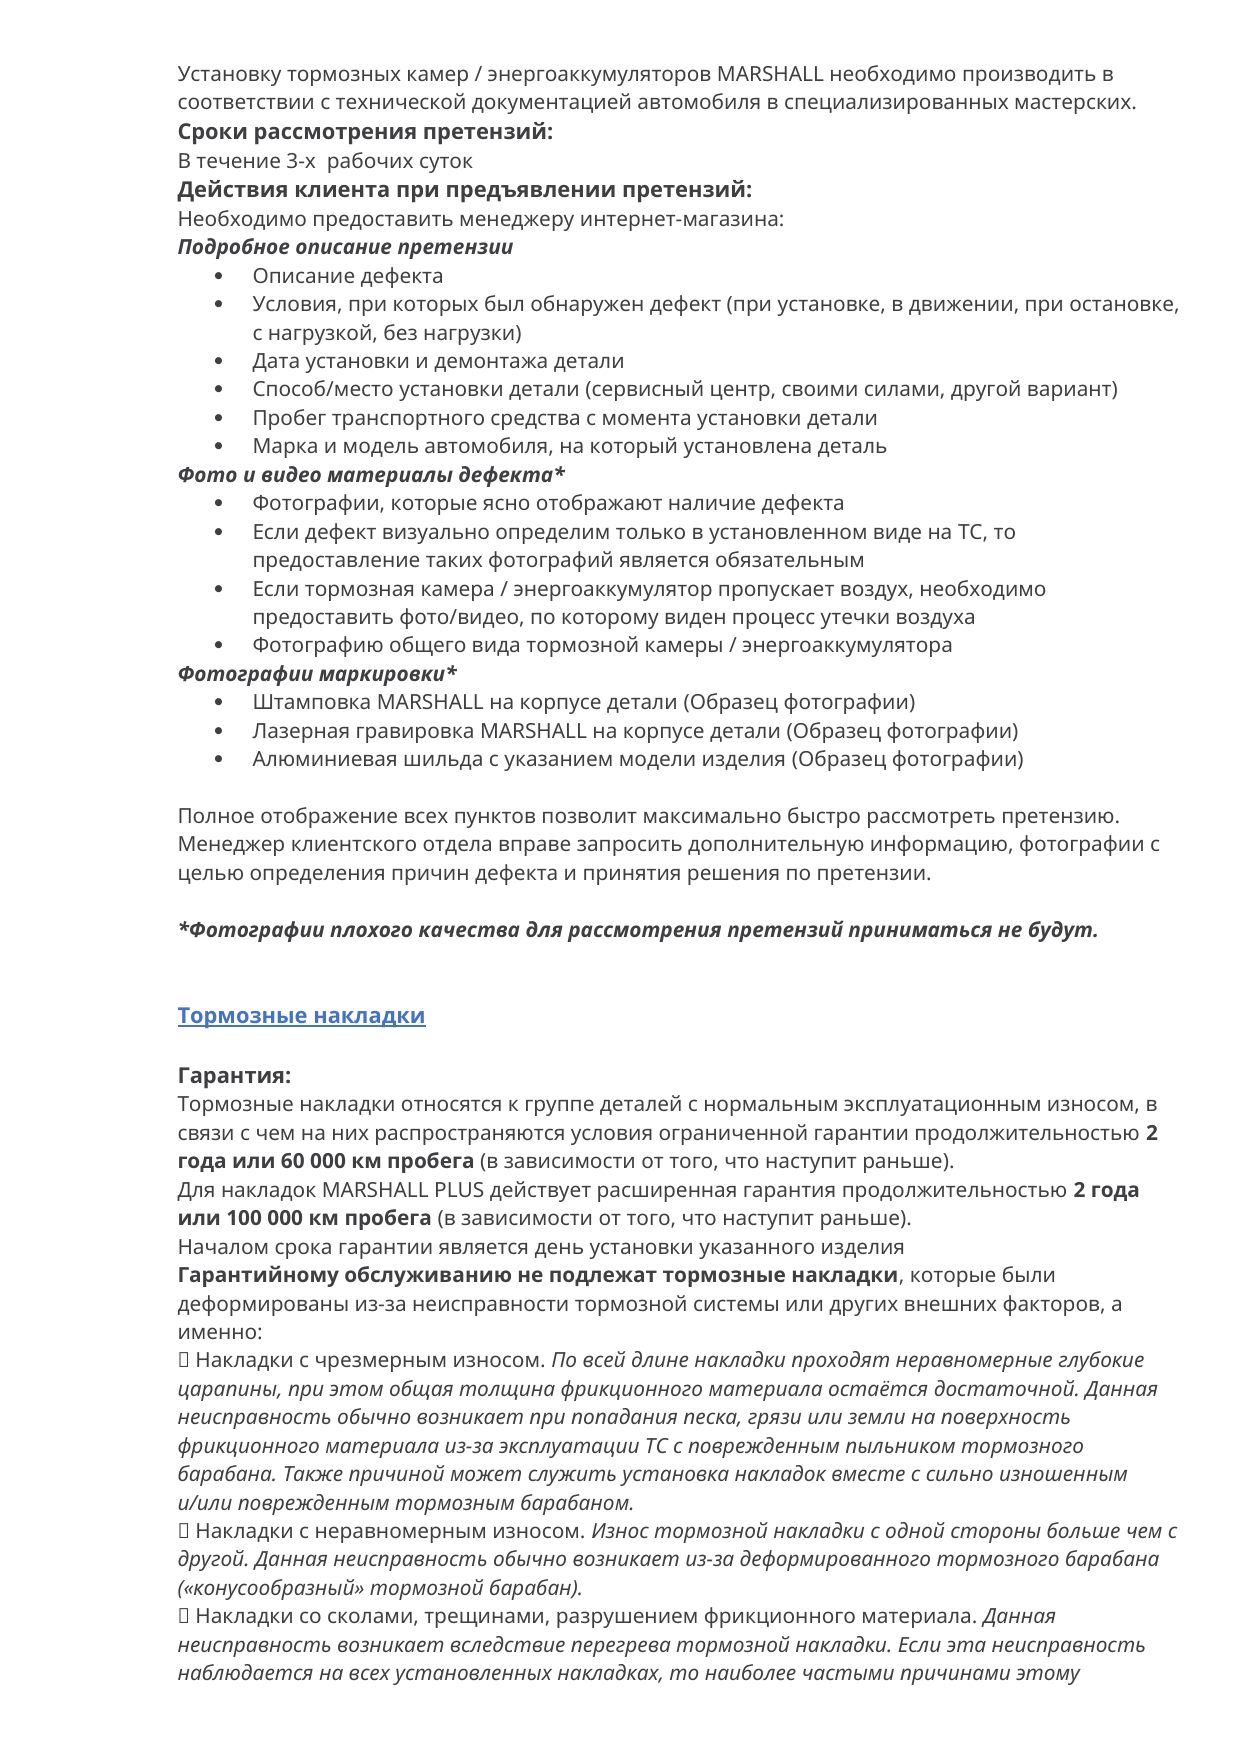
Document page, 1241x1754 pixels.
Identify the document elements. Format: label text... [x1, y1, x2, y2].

text  Накладки с неравномерным износом. Износ тормозной накладки с одной стороны больше чем с другой. Данная неисправность обычно возникает из-за деформированного тормозного барабана («конусообразный» тормозной барабан). [177, 1516, 1181, 1601]
text Полное отображение всех пунктов позволит максимально быстро рассмотреть претензию. Менеджер клиентского отдела вправе запросить дополнительную информацию, фотографии с целью определения причин дефекта и принятия решения по претензии. [177, 801, 1181, 886]
text Началом срока гарантии является день установки указанного изделия [177, 1232, 1181, 1260]
list Условия, при которых был обнаружен дефект (при установке, в движении, при остановке, с нагрузкой, без нагрузки) [215, 289, 1181, 346]
list Штамповка MARSHALL на корпусе детали (Образец фотографии) [215, 687, 1181, 716]
text Фото и видео материалы дефекта* [177, 460, 1181, 488]
text Установку тормозных камер / энергоаккумуляторов MARSHALL необходимо производить в соответствии с технической документацией автомобиля в специализированных мастерских. [177, 59, 1181, 116]
list Если тормозная камера / энергоаккумулятор пропускает воздух, необходимо предоставить фото/видео, по которому виден процесс утечки воздуха [215, 574, 1181, 631]
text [177, 1601, 1181, 1687]
text Необходимо предоставить менеджеру интернет-магазина: [177, 204, 1181, 232]
text *Фотографии плохого качества для рассмотрения претензий приниматься не будут. [177, 915, 1181, 943]
text В течение 3-х рабочих суток [177, 146, 1181, 174]
list Лазерная гравировка MARSHALL на корпусе детали (Образец фотографии) [215, 716, 1181, 744]
text Тормозные накладки [177, 1000, 1181, 1030]
text Гарантия: [177, 1060, 1181, 1089]
text Фотографии маркировки* [177, 659, 1181, 687]
text Тормозные накладки относятся к группе деталей с нормальным эксплуатационным износом, в связи с чем на них распространяются условия ограниченной гарантии продолжительностью 2 года или 60 000 км пробега (в зависимости от того, что наступит раньше). [177, 1089, 1181, 1175]
text Гарантийному обслуживанию не подлежат тормозные накладки, которые были деформированы из-за неисправности тормозной системы или других внешних факторов, а именно: [177, 1260, 1181, 1346]
text Действия клиента при предъявлении претензий: [177, 174, 1181, 204]
list Способ/место установки детали (сервисный центр, своими силами, другой вариант) [215, 374, 1181, 403]
text  Накладки с чрезмерным износом. По всей длине накладки проходят неравномерные глубокие царапины, при этом общая толщина фрикционного материала остаётся достаточной. Данная неисправность обычно возникает при попадания песка, грязи или земли на поверхность фрикционного материала из-за эксплуатации ТС с поврежденным пыльником тормозного барабана. Также причиной может служить установка накладок вместе с сильно изношенным и/или поврежденным тормозным барабаном. [177, 1346, 1181, 1516]
list Марка и модель автомобиля, на который установлена деталь [215, 431, 1181, 460]
text Подробное описание претензии [177, 232, 1181, 261]
text Для накладок MARSHALL PLUS действует расширенная гарантия продолжительностью 2 года или 100 000 км пробега (в зависимости от того, что наступит раньше). [177, 1175, 1181, 1232]
list Дата установки и демонтажа детали [215, 346, 1181, 374]
list Eсли дефект визуально определим только в установленном виде на ТС, то предоставление таких фотографий является обязательным [215, 517, 1181, 574]
text Сроки рассмотрения претензий: [177, 116, 1181, 146]
list Алюминиевая шильда с указанием модели изделия (Образец фотографии) [215, 744, 1181, 773]
list Пробег транспортного средства с момента установки детали [215, 403, 1181, 431]
list Описание дефекта [215, 261, 1181, 289]
list Фотографии, которые ясно отображают наличие дефекта [215, 488, 1181, 517]
list Фотографию общего вида тормозной камеры / энергоаккумулятора [215, 631, 1181, 659]
